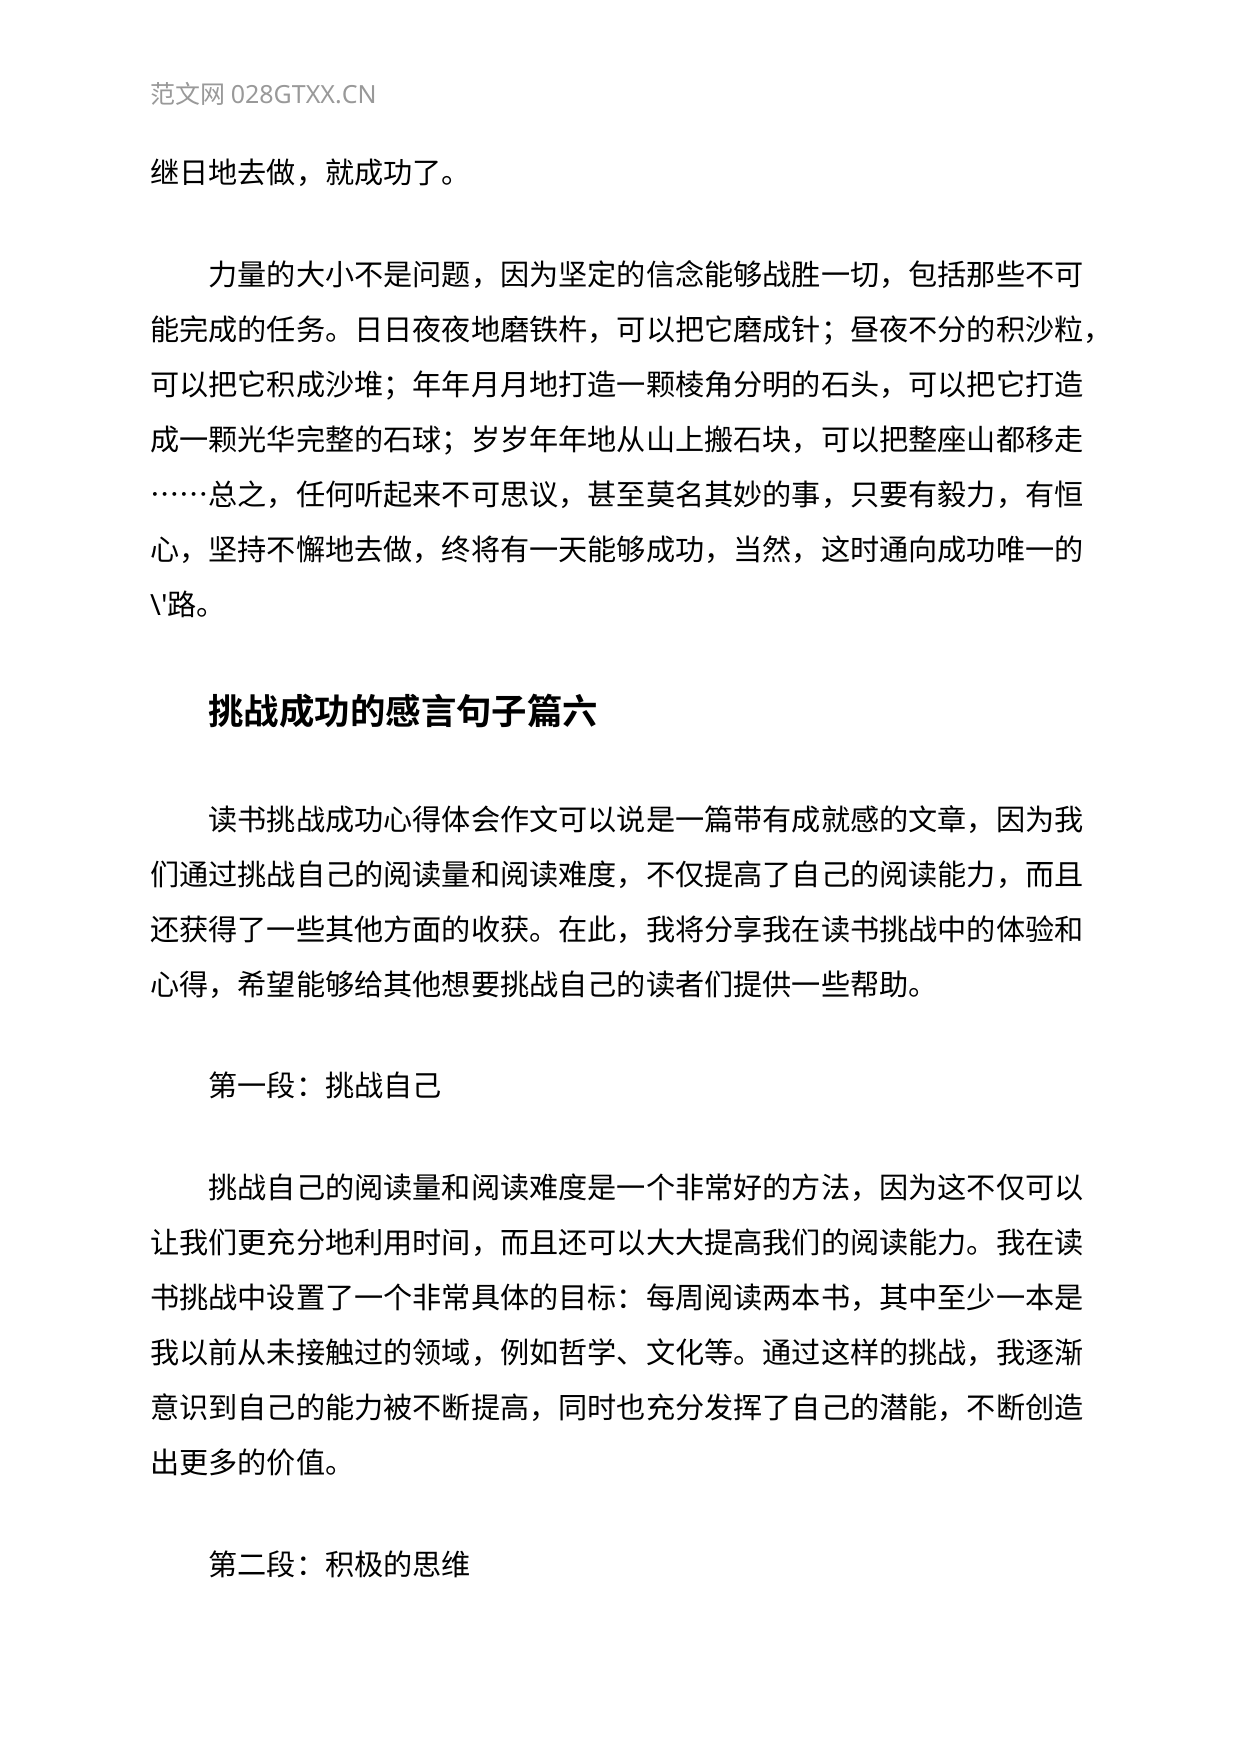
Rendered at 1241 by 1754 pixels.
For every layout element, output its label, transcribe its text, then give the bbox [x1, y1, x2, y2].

text 挑战成功的感言句子篇六 [150, 683, 1090, 734]
text 第一段：挑战自己 [150, 1063, 1090, 1105]
text 挑战自己的阅读量和阅读难度是一个非常好的方法，因为这不仅可以让我们更充分地利用时间，而且还可以大大提高我们的阅读能力。我在读书挑战中设置了一个非常具体的目标：每周阅读两本书，其中至少一本是我以前从未接触过的领域，例如哲学、文化等。通过这样的挑战，我逐渐意识到自己的能力被不断提高，同时也充分发挥了自己的潜能，不断创造出更多的价值。 [150, 1165, 1090, 1482]
text 读书挑战成功心得体会作文可以说是一篇带有成就感的文章，因为我们通过挑战自己的阅读量和阅读难度，不仅提高了自己的阅读能力，而且还获得了一些其他方面的收获。在此，我将分享我在读书挑战中的体验和心得，希望能够给其他想要挑战自己的读者们提供一些帮助。 [150, 797, 1090, 1003]
text 第二段：积极的思维 [150, 1541, 1090, 1583]
text 力量的大小不是问题，因为坚定的信念能够战胜一切，包括那些不可能完成的任务。日日夜夜地磨铁杵，可以把它磨成针；昼夜不分的积沙粒，可以把它积成沙堆；年年月月地打造一颗棱角分明的石头，可以把它打造成一颗光华完整的石球；岁岁年年地从山上搬石块，可以把整座山都移走……总之，任何听起来不可思议，甚至莫名其妙的事，只要有毅力，有恒心，坚持不懈地去做，终将有一天能够成功，当然，这时通向成功唯一的\'路。 [150, 252, 1090, 623]
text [150, 150, 1090, 192]
